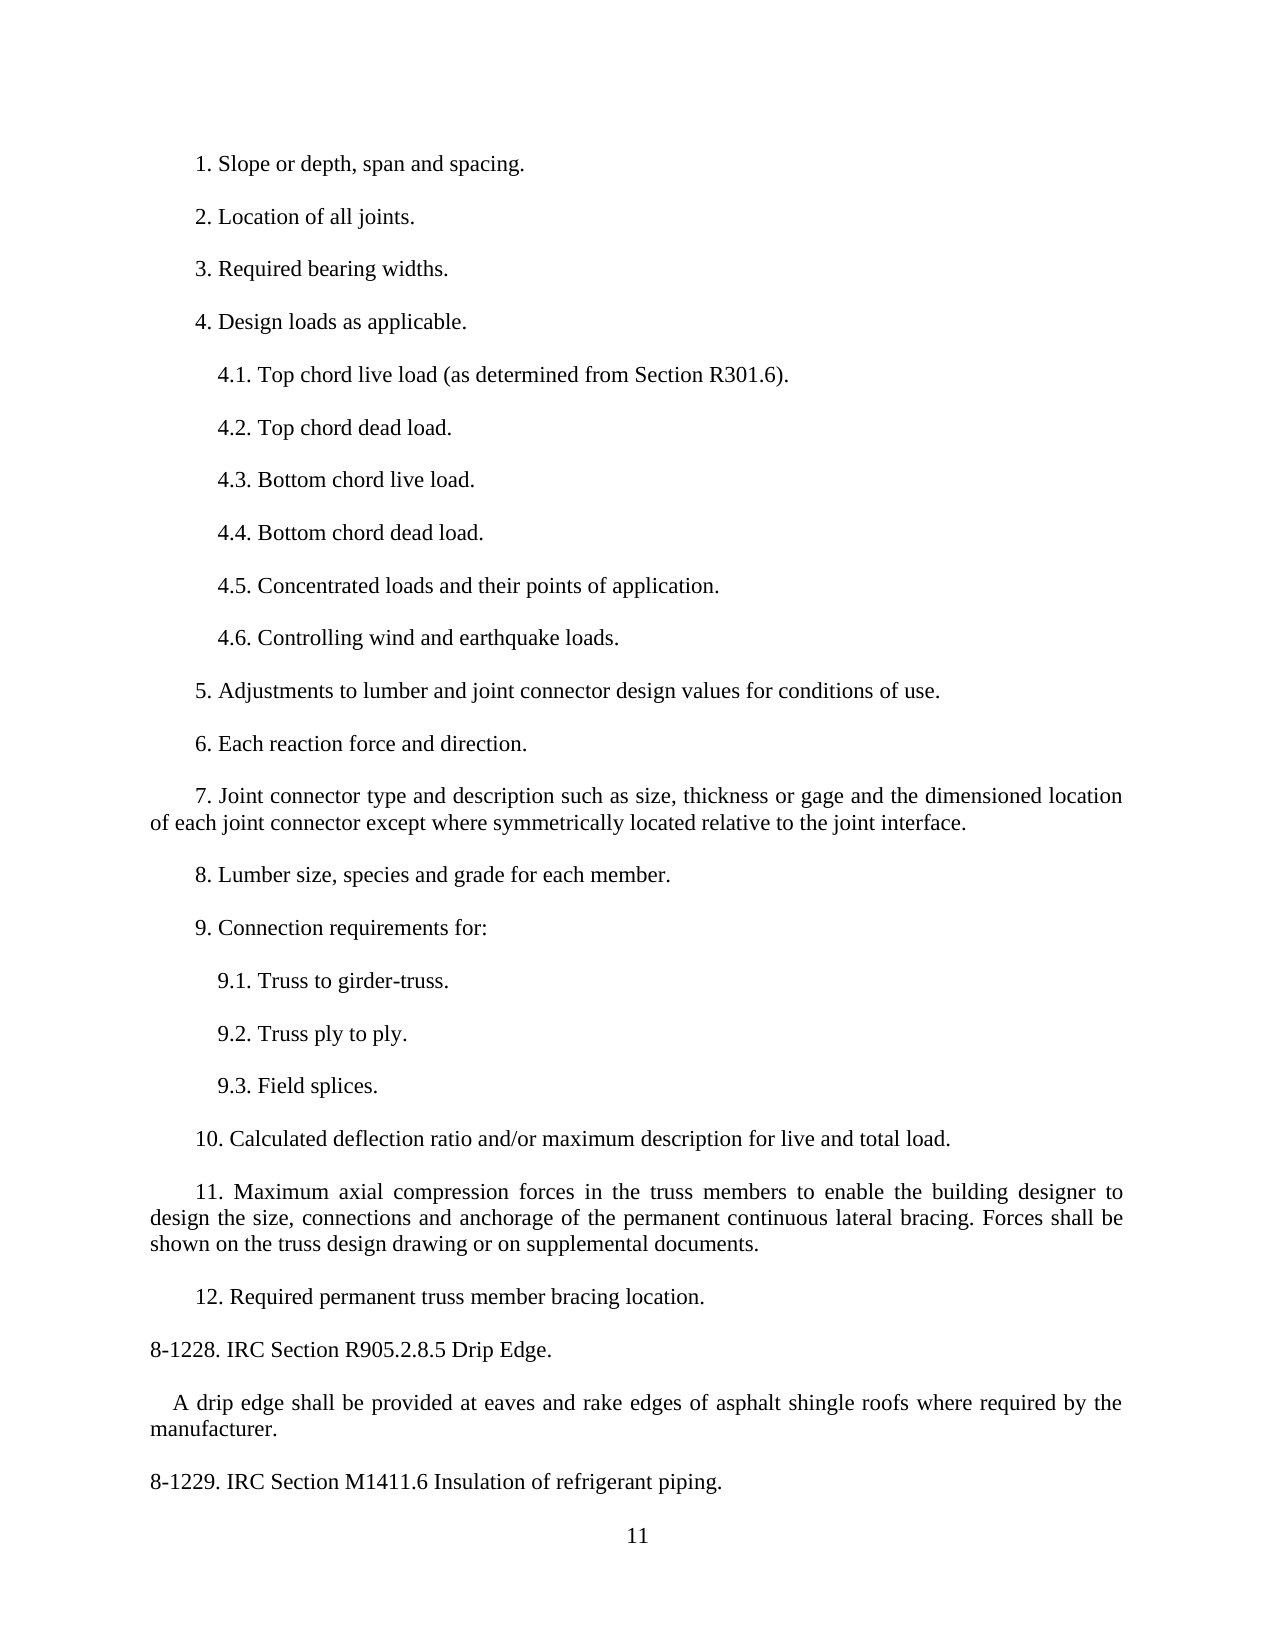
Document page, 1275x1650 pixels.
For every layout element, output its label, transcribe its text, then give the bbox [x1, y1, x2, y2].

text 6. Each reaction force and direction. [150, 730, 1125, 756]
text 3. Required bearing widths. [150, 255, 1125, 282]
text 5. Adjustments to lumber and joint connector design values for conditions of use. [150, 677, 1125, 703]
text 9.1. Truss to girder-truss. [150, 967, 1125, 993]
text 4.6. Controlling wind and earthquake loads. [150, 624, 1125, 651]
text 4. Design loads as applicable. [150, 308, 1125, 334]
text 9.2. Truss ply to ply. [150, 1020, 1125, 1046]
text 8. Lumber size, species and grade for each member. [150, 862, 1125, 888]
text 10. Calculated deflection ratio and/or maximum description for live and total load. [150, 1125, 1125, 1151]
text 2. Location of all joints. [150, 203, 1125, 229]
text 4.5. Concentrated loads and their points of application. [150, 572, 1125, 598]
text 8-1228. IRC Section R905.2.8.5 Drip Edge. [150, 1336, 1125, 1362]
text 4.4. Bottom chord dead load. [150, 519, 1125, 545]
text 4.2. Top chord dead load. [150, 413, 1125, 440]
text 9. Connection requirements for: [150, 914, 1125, 941]
text 11. Maximum axial compression forces in the truss members to enable the building designer to design the size, connections and anchorage of the permanent continuous lateral bracing. Forces shall be shown on the truss design drawing or on supplemental documents. [150, 1178, 1125, 1257]
text 1. Slope or depth, span and spacing. [150, 150, 1125, 176]
text 8-1229. IRC Section M1411.6 Insulation of refrigerant piping. [150, 1468, 1125, 1494]
text 12. Required permanent truss member bracing location. [150, 1283, 1125, 1309]
text 4.3. Bottom chord live load. [150, 466, 1125, 493]
text 7. Joint connector type and description such as size, thickness or gage and the dimensioned location of each joint connector except where symmetrically located relative to the joint interface. [150, 782, 1125, 835]
text 4.1. Top chord live load (as determined from Section R301.6). [150, 361, 1125, 387]
text 9.3. Field splices. [150, 1072, 1125, 1099]
text A drip edge shall be provided at eaves and rake edges of asphalt shingle roofs where required by the manufacturer. [150, 1389, 1125, 1441]
